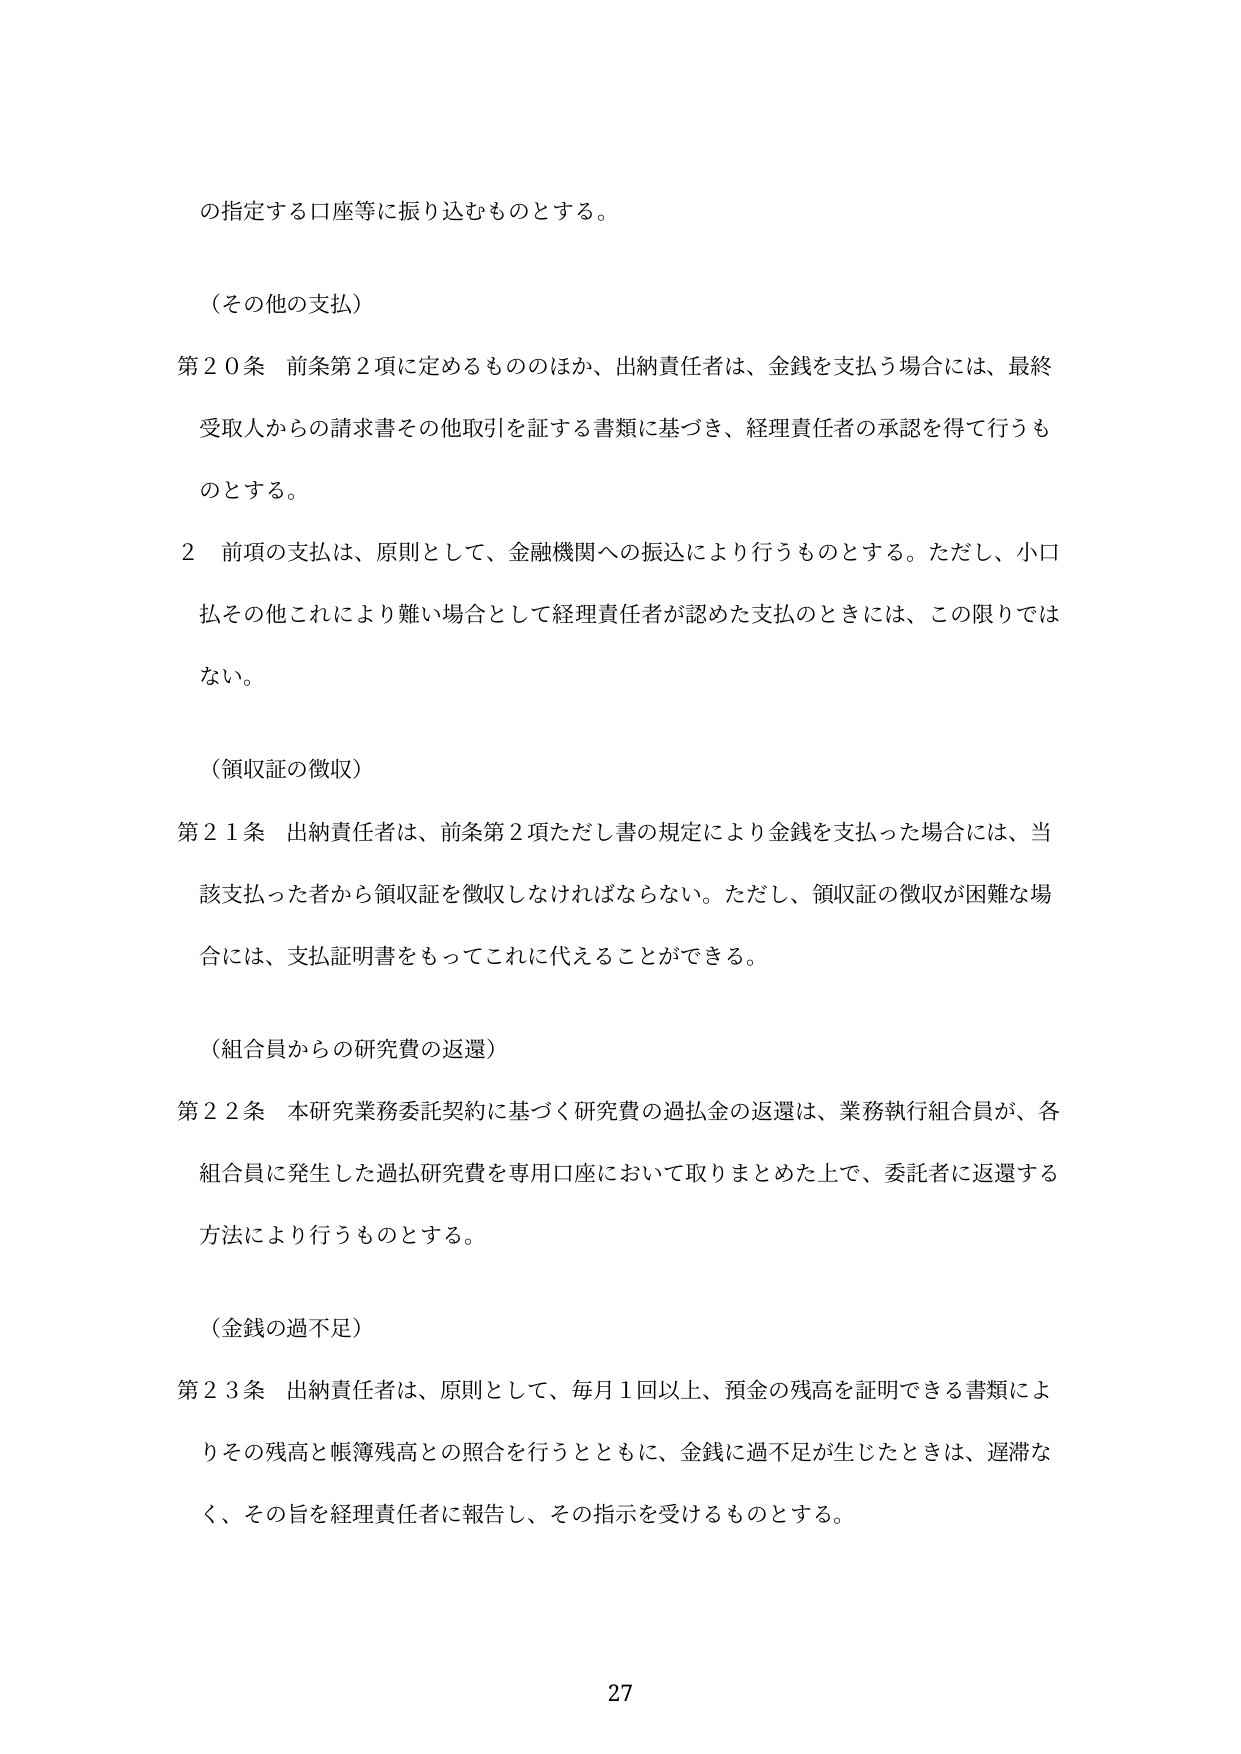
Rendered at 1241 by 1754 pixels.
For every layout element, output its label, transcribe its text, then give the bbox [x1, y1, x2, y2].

text 第２１条 出納責任者は、前条第２項ただし書の規定により金銭を支払った場合には、当該支払った者から領収証を徴収しなければならない。ただし、領収証の徴収が困難な場合には、支払証明書をもってこれに代えることができる。 [177, 799, 1063, 986]
text （その他の支払） [177, 272, 1063, 334]
text （組合員からの研究費の返還） [199, 1017, 1063, 1079]
text 第２２条 本研究業務委託契約に基づく研究費の過払金の返還は、業務執行組合員が、各組合員に発生した過払研究費を専用口座において取りまとめた上で、委託者に返還する方法により行うものとする。 [177, 1079, 1063, 1265]
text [177, 178, 1063, 241]
text （金銭の過不足） [177, 1296, 1063, 1358]
text ２ 前項の支払は、原則として、金融機関への振込により行うものとする。ただし、小口払その他これにより難い場合として経理責任者が認めた支払のときには、この限りではない。 [177, 520, 1063, 706]
text （領収証の徴収） [177, 737, 1063, 799]
text 第２３条 出納責任者は、原則として、毎月１回以上、預金の残高を証明できる書類によりその残高と帳簿残高との照合を行うとともに、金銭に過不足が生じたときは、遅滞なく、その旨を経理責任者に報告し、その指示を受けるものとする。 [177, 1358, 1063, 1544]
text 第２０条 前条第２項に定めるもののほか、出納責任者は、金銭を支払う場合には、最終受取人からの請求書その他取引を証する書類に基づき、経理責任者の承認を得て行うものとする。 [177, 334, 1063, 520]
